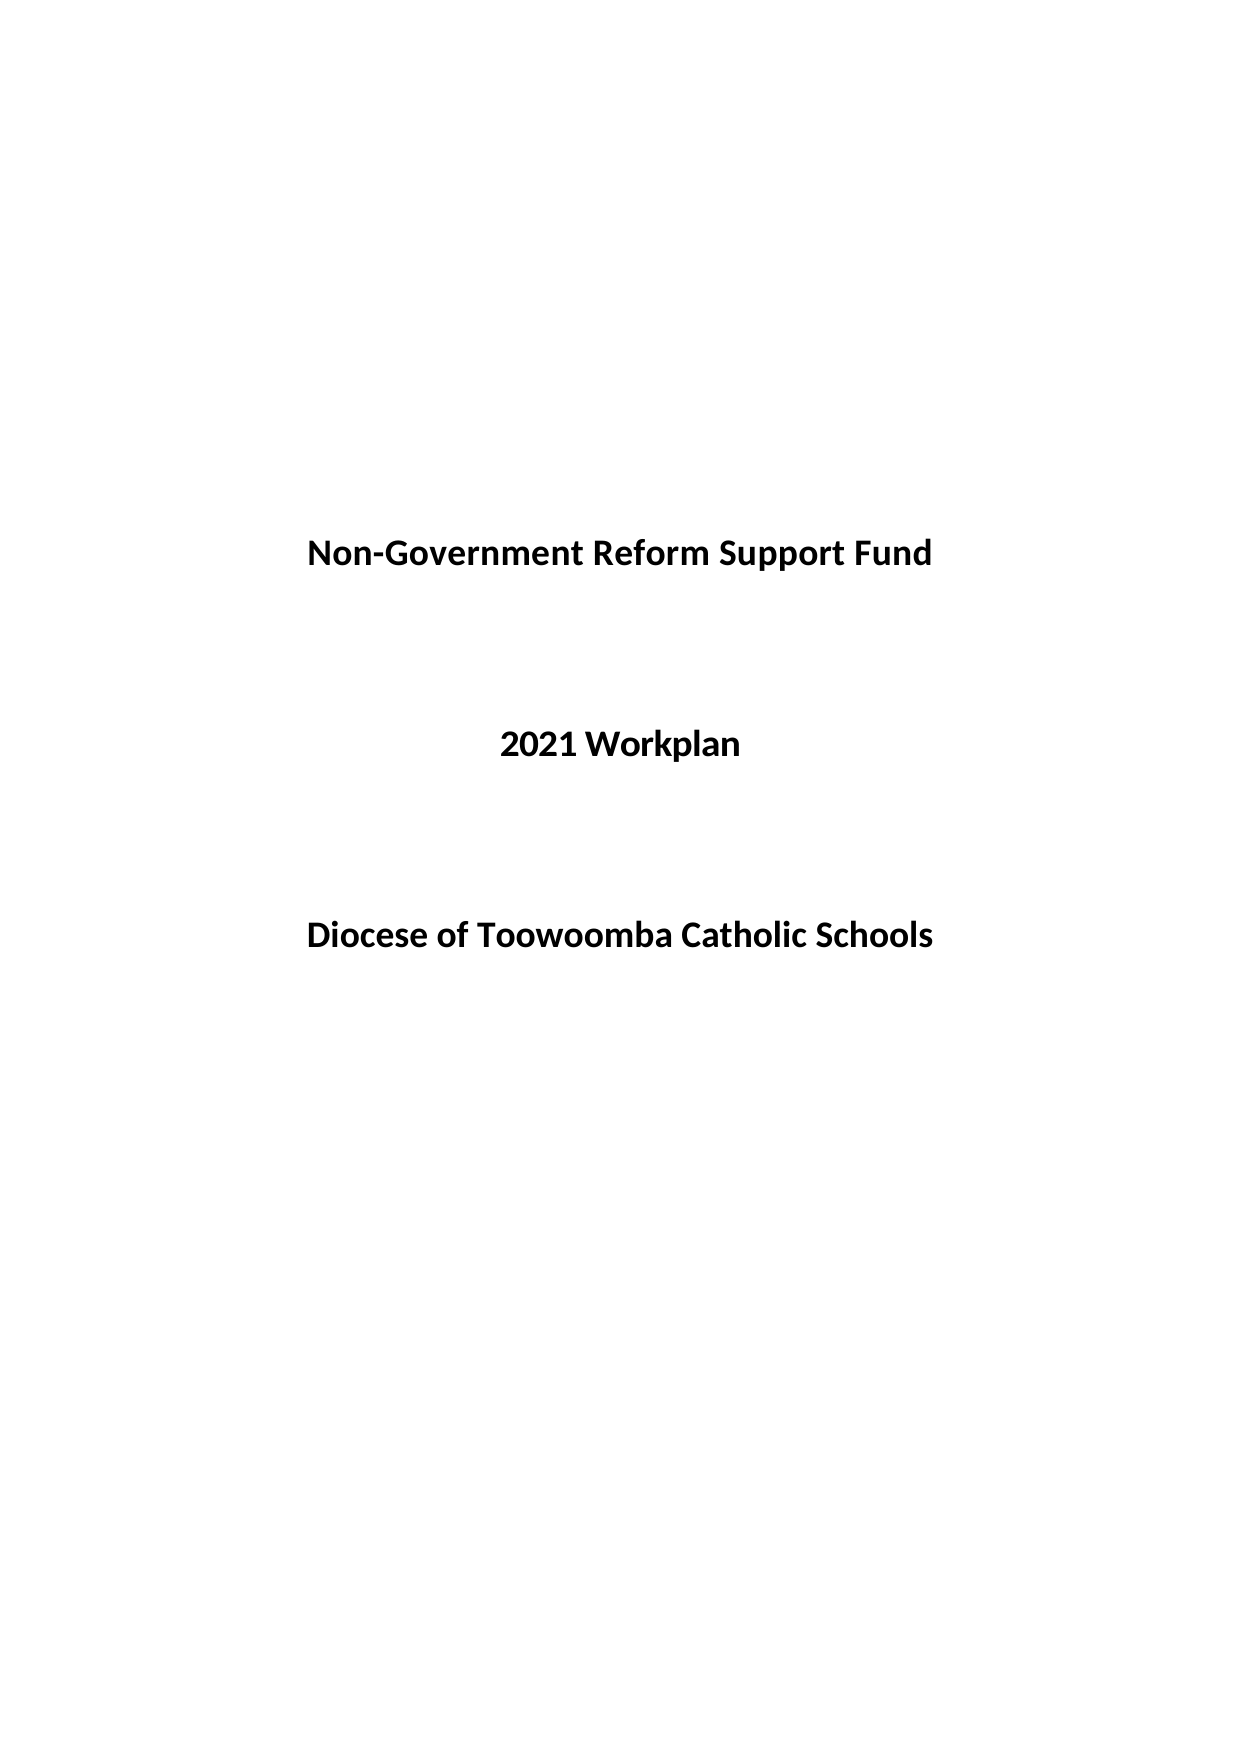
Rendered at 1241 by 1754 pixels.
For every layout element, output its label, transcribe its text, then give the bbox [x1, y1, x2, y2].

text Non-Government Reform Support Fund [144, 537, 1096, 573]
text 2021 Workplan [144, 725, 1096, 764]
text Diocese of Toowoomba Catholic Schools [144, 919, 1096, 955]
